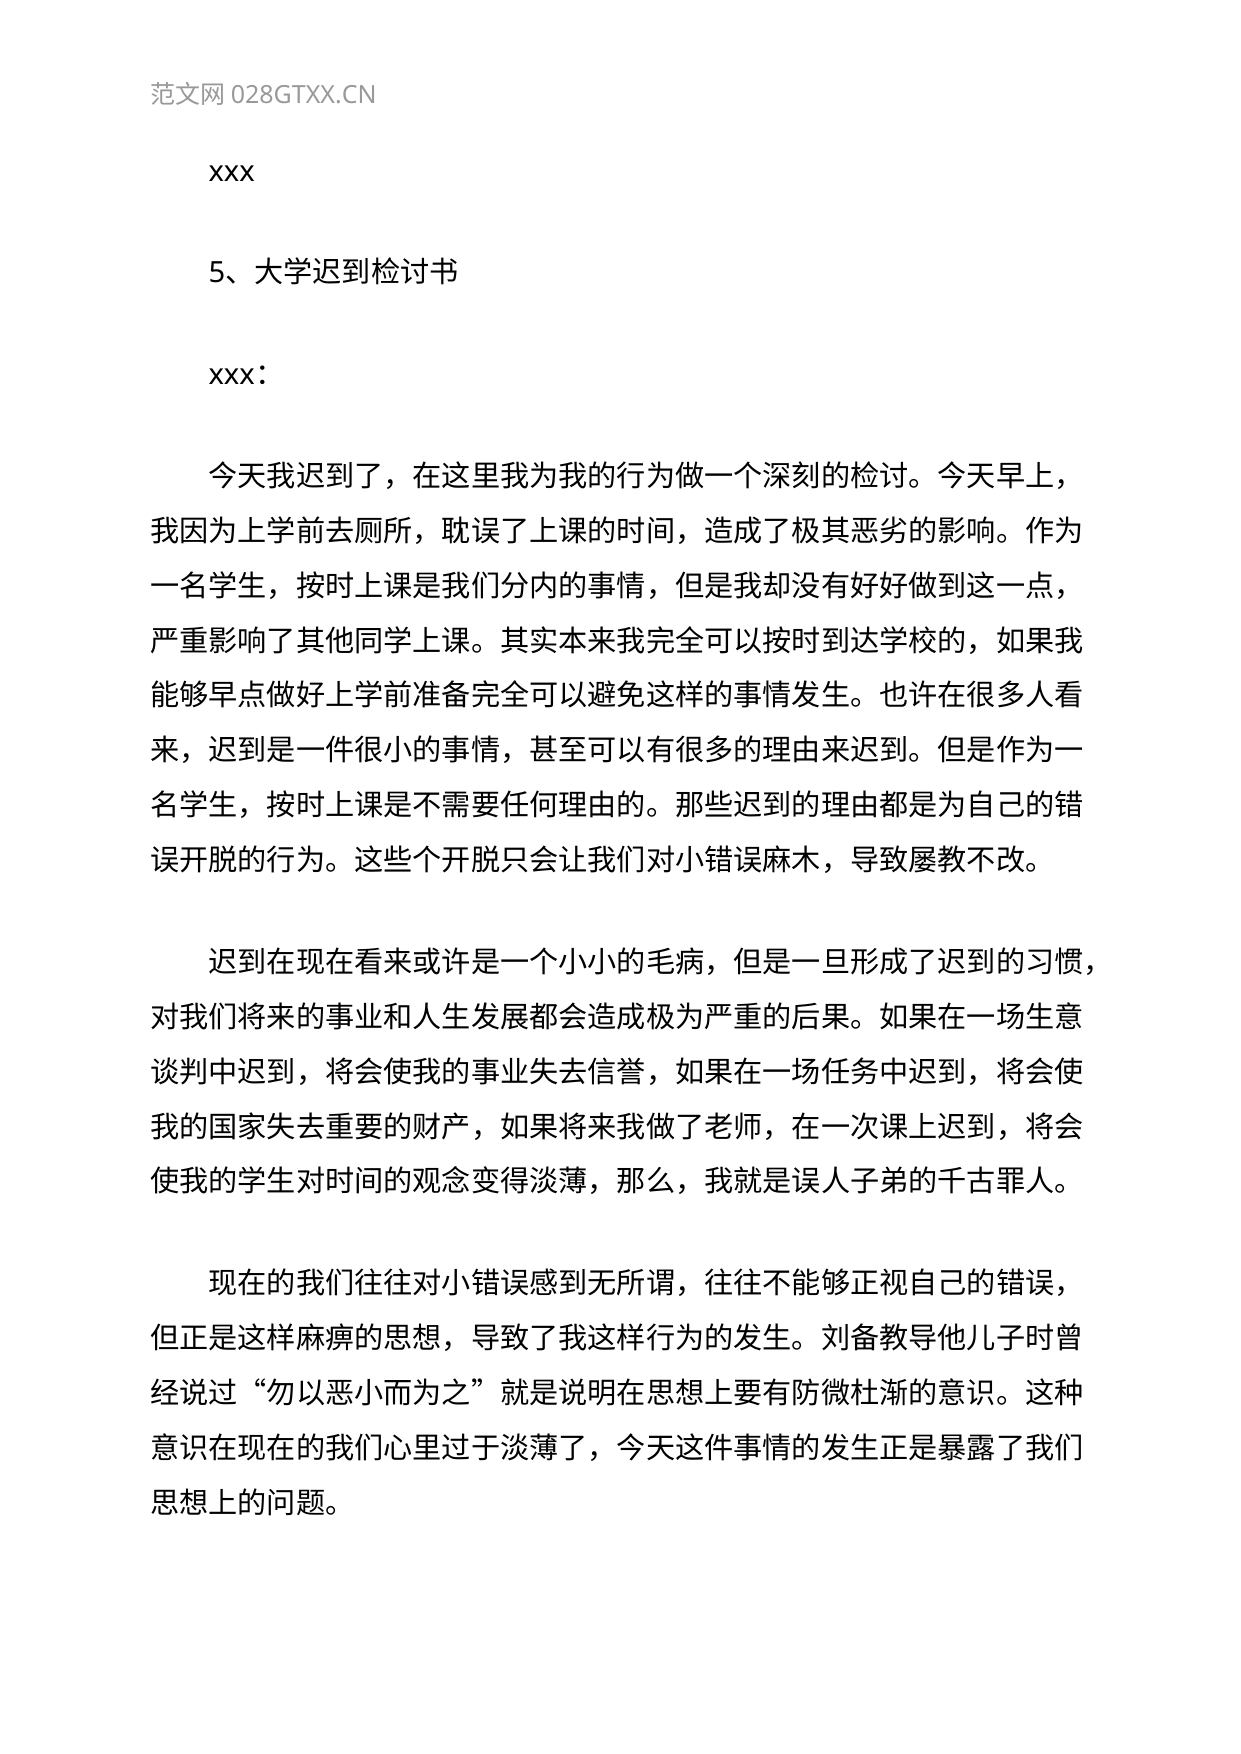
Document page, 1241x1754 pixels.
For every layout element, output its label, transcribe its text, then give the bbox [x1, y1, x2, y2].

text 现在的我们往往对小错误感到无所谓，往往不能够正视自己的错误，但正是这样麻痹的思想，导致了我这样行为的发生。刘备教导他儿子时曾经说过“勿以恶小而为之”就是说明在思想上要有防微杜渐的意识。这种意识在现在的我们心里过于淡薄了，今天这件事情的发生正是暴露了我们思想上的问题。 [150, 1260, 1090, 1522]
text 今天我迟到了，在这里我为我的行为做一个深刻的检讨。今天早上，我因为上学前去厕所，耽误了上课的时间，造成了极其恶劣的影响。作为一名学生，按时上课是我们分内的事情，但是我却没有好好做到这一点，严重影响了其他同学上课。其实本来我完全可以按时到达学校的，如果我能够早点做好上学前准备完全可以避免这样的事情发生。也许在很多人看来，迟到是一件很小的事情，甚至可以有很多的理由来迟到。但是作为一名学生，按时上课是不需要任何理由的。那些迟到的理由都是为自己的错误开脱的行为。这些个开脱只会让我们对小错误麻木，导致屡教不改。 [150, 452, 1090, 879]
text xxx： [150, 350, 1090, 393]
text 5、大学迟到检讨书 [150, 248, 1090, 291]
text xxx [150, 150, 1090, 190]
text 迟到在现在看来或许是一个小小的毛病，但是一旦形成了迟到的习惯，对我们将来的事业和人生发展都会造成极为严重的后果。如果在一场生意谈判中迟到，将会使我的事业失去信誉，如果在一场任务中迟到，将会使我的国家失去重要的财产，如果将来我做了老师，在一次课上迟到，将会使我的学生对时间的观念变得淡薄，那么，我就是误人子弟的千古罪人。 [150, 938, 1090, 1200]
